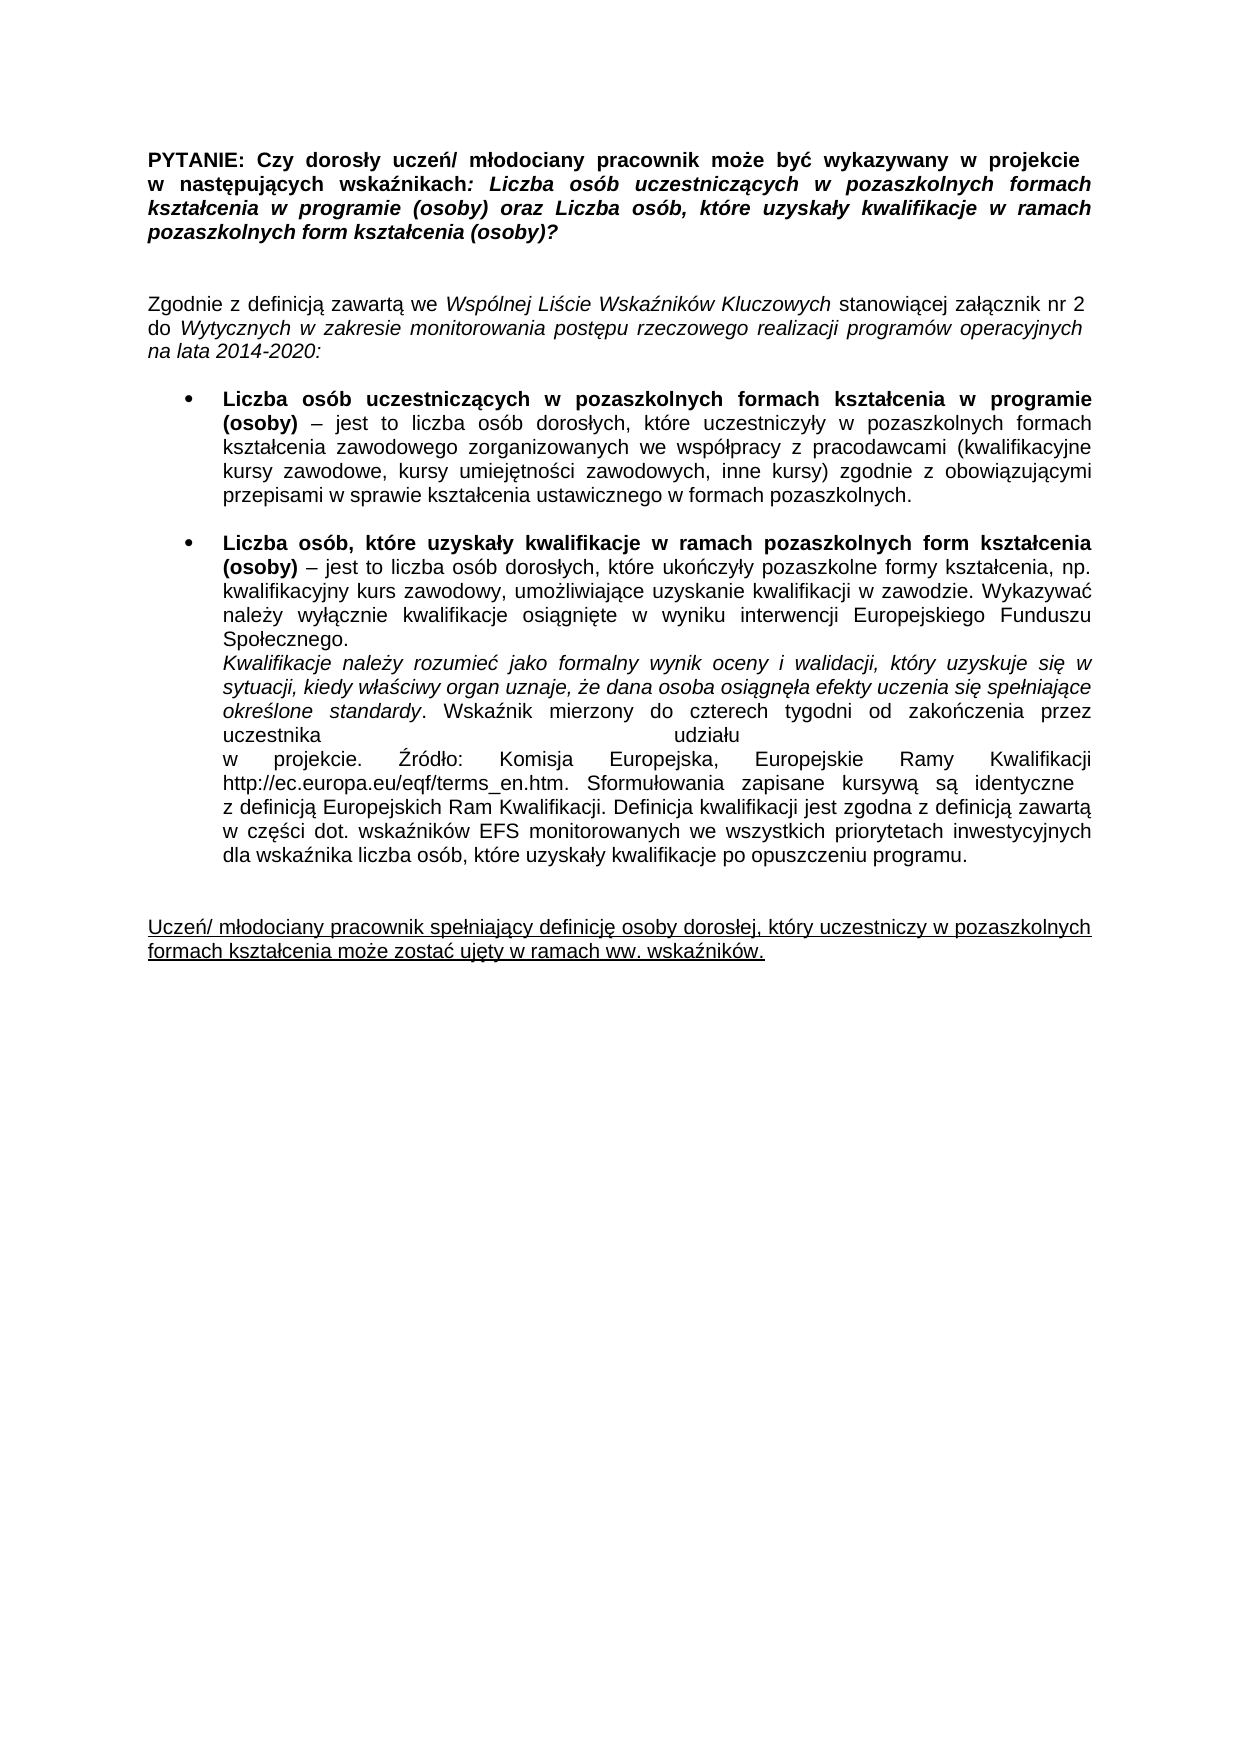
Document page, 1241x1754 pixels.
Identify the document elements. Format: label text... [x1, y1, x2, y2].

text Uczeń/ młodociany pracownik spełniający definicję osoby dorosłej, który uczestniczy w pozaszkolnych formach kształcenia może zostać ujęty w ramach ww. wskaźników. [148, 914, 1093, 962]
text PYTANIE: Czy dorosły uczeń/ młodociany pracownik może być wykazywany w projekcie w następujących wskaźnikach: Liczba osób uczestniczących w pozaszkolnych formach kształcenia w programie (osoby) oraz Liczba osób, które uzyskały kwalifikacje w ramach pozaszkolnych form kształcenia (osoby)? [148, 148, 1093, 243]
list Liczba osób, które uzyskały kwalifikacje w ramach pozaszkolnych form kształcenia (osoby) – jest to liczba osób dorosłych, które ukończyły pozaszkolne formy kształcenia, np. kwalifikacyjny kurs zawodowy, umożliwiające uzyskanie kwalifikacji w zawodzie. Wykazywać należy wyłącznie kwalifikacje osiągnięte w wyniku interwencji Europejskiego Funduszu Społecznego. [185, 531, 1093, 651]
list Kwalifikacje należy rozumieć jako formalny wynik oceny i walidacji, który uzyskuje się w sytuacji, kiedy właściwy organ uznaje, że dana osoba osiągnęła efekty uczenia się spełniające określone standardy. Wskaźnik mierzony do czterech tygodni od zakończenia przez uczestnika udziału w projekcie. Źródło: Komisja Europejska, Europejskie Ramy Kwalifikacji http://ec.europa.eu/eqf/terms_en.htm. Sformułowania zapisane kursywą są identyczne z definicją Europejskich Ram Kwalifikacji. Definicja kwalifikacji jest zgodna z definicją zawartą w części dot. wskaźników EFS monitorowanych we wszystkich priorytetach inwestycyjnych dla wskaźnika liczba osób, które uzyskały kwalifikacje po opuszczeniu programu. [223, 651, 1093, 867]
text Zgodnie z definicją zawartą we Wspólnej Liście Wskaźników Kluczowych stanowiącej załącznik nr 2 do Wytycznych w zakresie monitorowania postępu rzeczowego realizacji programów operacyjnych na lata 2014-2020: [148, 291, 1093, 363]
list Liczba osób uczestniczących w pozaszkolnych formach kształcenia w programie (osoby) – jest to liczba osób dorosłych, które uczestniczyły w pozaszkolnych formach kształcenia zawodowego zorganizowanych we współpracy z pracodawcami (kwalifikacyjne kursy zawodowe, kursy umiejętności zawodowych, inne kursy) zgodnie z obowiązującymi przepisami w sprawie kształcenia ustawicznego w formach pozaszkolnych. [185, 387, 1093, 507]
